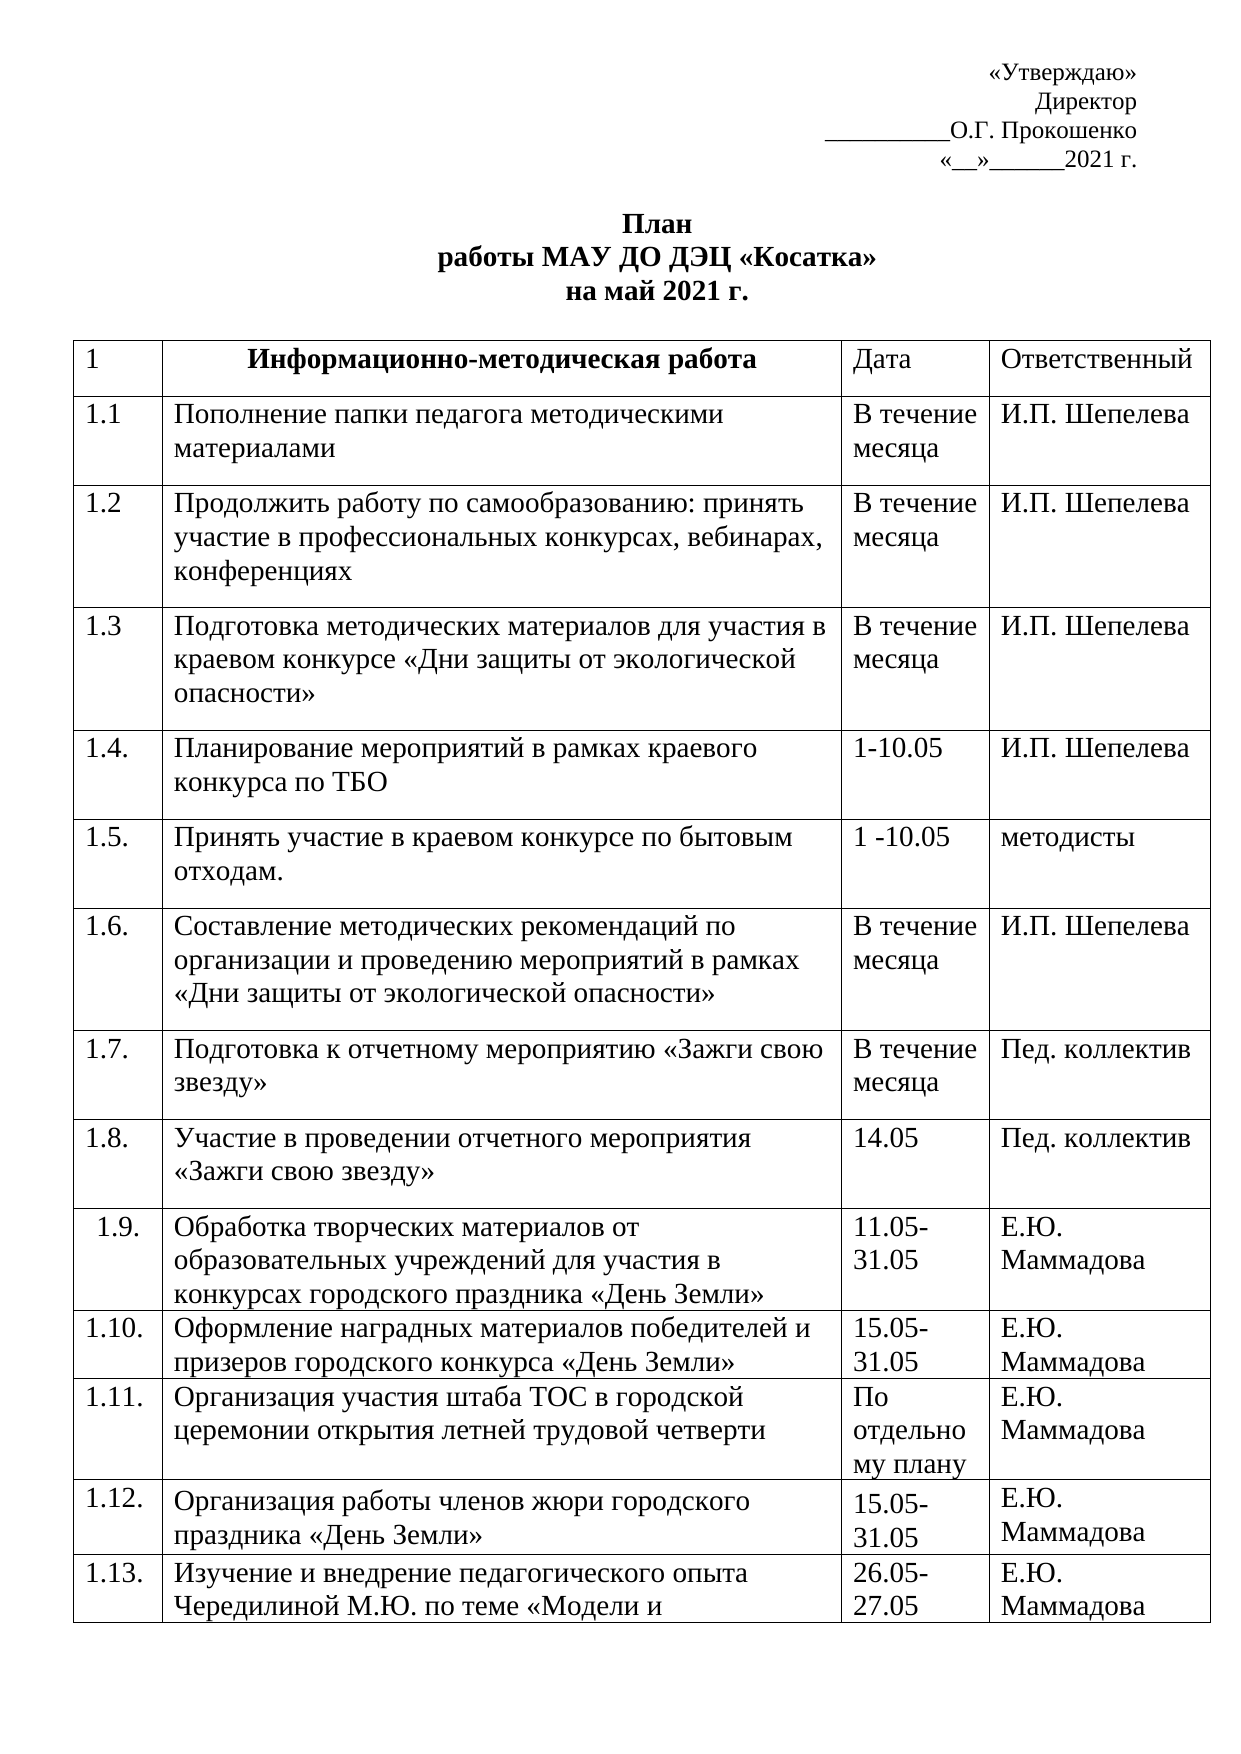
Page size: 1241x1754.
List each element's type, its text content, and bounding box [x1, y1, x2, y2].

table_cell Участие в проведении отчетного мероприятия «Зажги свою звезду» [163, 1120, 841, 1208]
table_cell 1.8. [74, 1120, 162, 1208]
table_cell Организация участия штаба ТОС в городской церемонии открытия летней трудовой четверти [163, 1379, 841, 1479]
table_cell Планирование мероприятий в рамках краевого конкурса по ТБО [163, 731, 841, 818]
text на май 2021 г. [177, 273, 1137, 307]
table_cell И.П. Шепелева [990, 608, 1210, 729]
table_cell Е.Ю. Маммадова [990, 1555, 1210, 1622]
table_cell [163, 1555, 841, 1622]
text Директор [177, 86, 1137, 115]
table_cell В течение месяца [842, 608, 989, 729]
table_cell Организация работы членов жюри городского праздника «День Земли» [163, 1480, 841, 1554]
table_header Дата [842, 341, 989, 396]
table_cell методисты [990, 820, 1210, 907]
table_cell И.П. Шепелева [990, 397, 1210, 484]
table_cell 1.3 [74, 608, 162, 729]
table_header Информационно-методическая работа [163, 341, 841, 396]
table_cell И.П. Шепелева [990, 731, 1210, 818]
table_cell Принять участие в краевом конкурсе по бытовым отходам. [163, 820, 841, 907]
table_cell 1.4. [74, 731, 162, 818]
table_cell Продолжить работу по самообразованию: принять участие в профессиональных конкурсах, вебинарах, конференциях [163, 486, 841, 607]
table_cell В течение месяца [842, 486, 989, 607]
table_cell 1.2 [74, 486, 162, 607]
table_cell 1.12. [74, 1480, 162, 1554]
table_cell Е.Ю. Маммадова [990, 1209, 1210, 1309]
table_cell 1.1 [74, 397, 162, 484]
table_cell И.П. Шепелева [990, 909, 1210, 1030]
table_cell 26.05-27.05 [842, 1555, 989, 1622]
table_cell Пед. коллектив [990, 1031, 1210, 1119]
table_cell 1.5. [74, 820, 162, 907]
table_cell 1.10. [74, 1311, 162, 1378]
table_cell И.П. Шепелева [990, 486, 1210, 607]
table_cell 1-10.05 [842, 731, 989, 818]
table_cell Е.Ю. Маммадова [990, 1379, 1210, 1479]
table_header Ответственный [990, 341, 1210, 396]
table_cell В течение месяца [842, 397, 989, 484]
table_cell 15.05-31.05 [842, 1311, 989, 1378]
text работы МАУ ДО ДЭЦ «Косатка» [177, 239, 1137, 273]
text «Утверждаю» [177, 57, 1137, 86]
table_cell 11.05-31.05 [842, 1209, 989, 1309]
table_cell 1.11. [74, 1379, 162, 1479]
table_cell Составление методических рекомендаций по организации и проведению мероприятий в рамках «Дни защиты от экологической опасности» [163, 909, 841, 1030]
table_cell 1.6. [74, 909, 162, 1030]
text План [177, 206, 1137, 239]
table_cell По отдельному плану [842, 1379, 989, 1479]
table_cell 1.7. [74, 1031, 162, 1119]
table_cell Пополнение папки педагога методическими материалами [163, 397, 841, 484]
table_cell 1 -10.05 [842, 820, 989, 907]
table_cell Е.Ю. Маммадова [990, 1480, 1210, 1554]
table_cell Пед. коллектив [990, 1120, 1210, 1208]
table_header 1 [74, 341, 162, 396]
table_cell Подготовка к отчетному мероприятию «Зажги свою звезду» [163, 1031, 841, 1119]
table_cell 1.9. [74, 1209, 162, 1309]
table_cell 14.05 [842, 1120, 989, 1208]
table_cell 1.13. [74, 1555, 162, 1622]
table_cell Оформление наградных материалов победителей и призеров городского конкурса «День Земли» [163, 1311, 841, 1378]
table_cell Подготовка методических материалов для участия в краевом конкурсе «Дни защиты от экологической опасности» [163, 608, 841, 729]
text __________О.Г. Прокошенко [177, 115, 1137, 144]
table_cell Е.Ю. Маммадова [990, 1311, 1210, 1378]
table_cell В течение месяца [842, 1031, 989, 1119]
table_cell Обработка творческих материалов от образовательных учреждений для участия в конкурсах городского праздника «День Земли» [163, 1209, 841, 1309]
text «__»______2021 г. [177, 144, 1137, 172]
table_cell В течение месяца [842, 909, 989, 1030]
table_cell 15.05-31.05 [842, 1480, 989, 1554]
